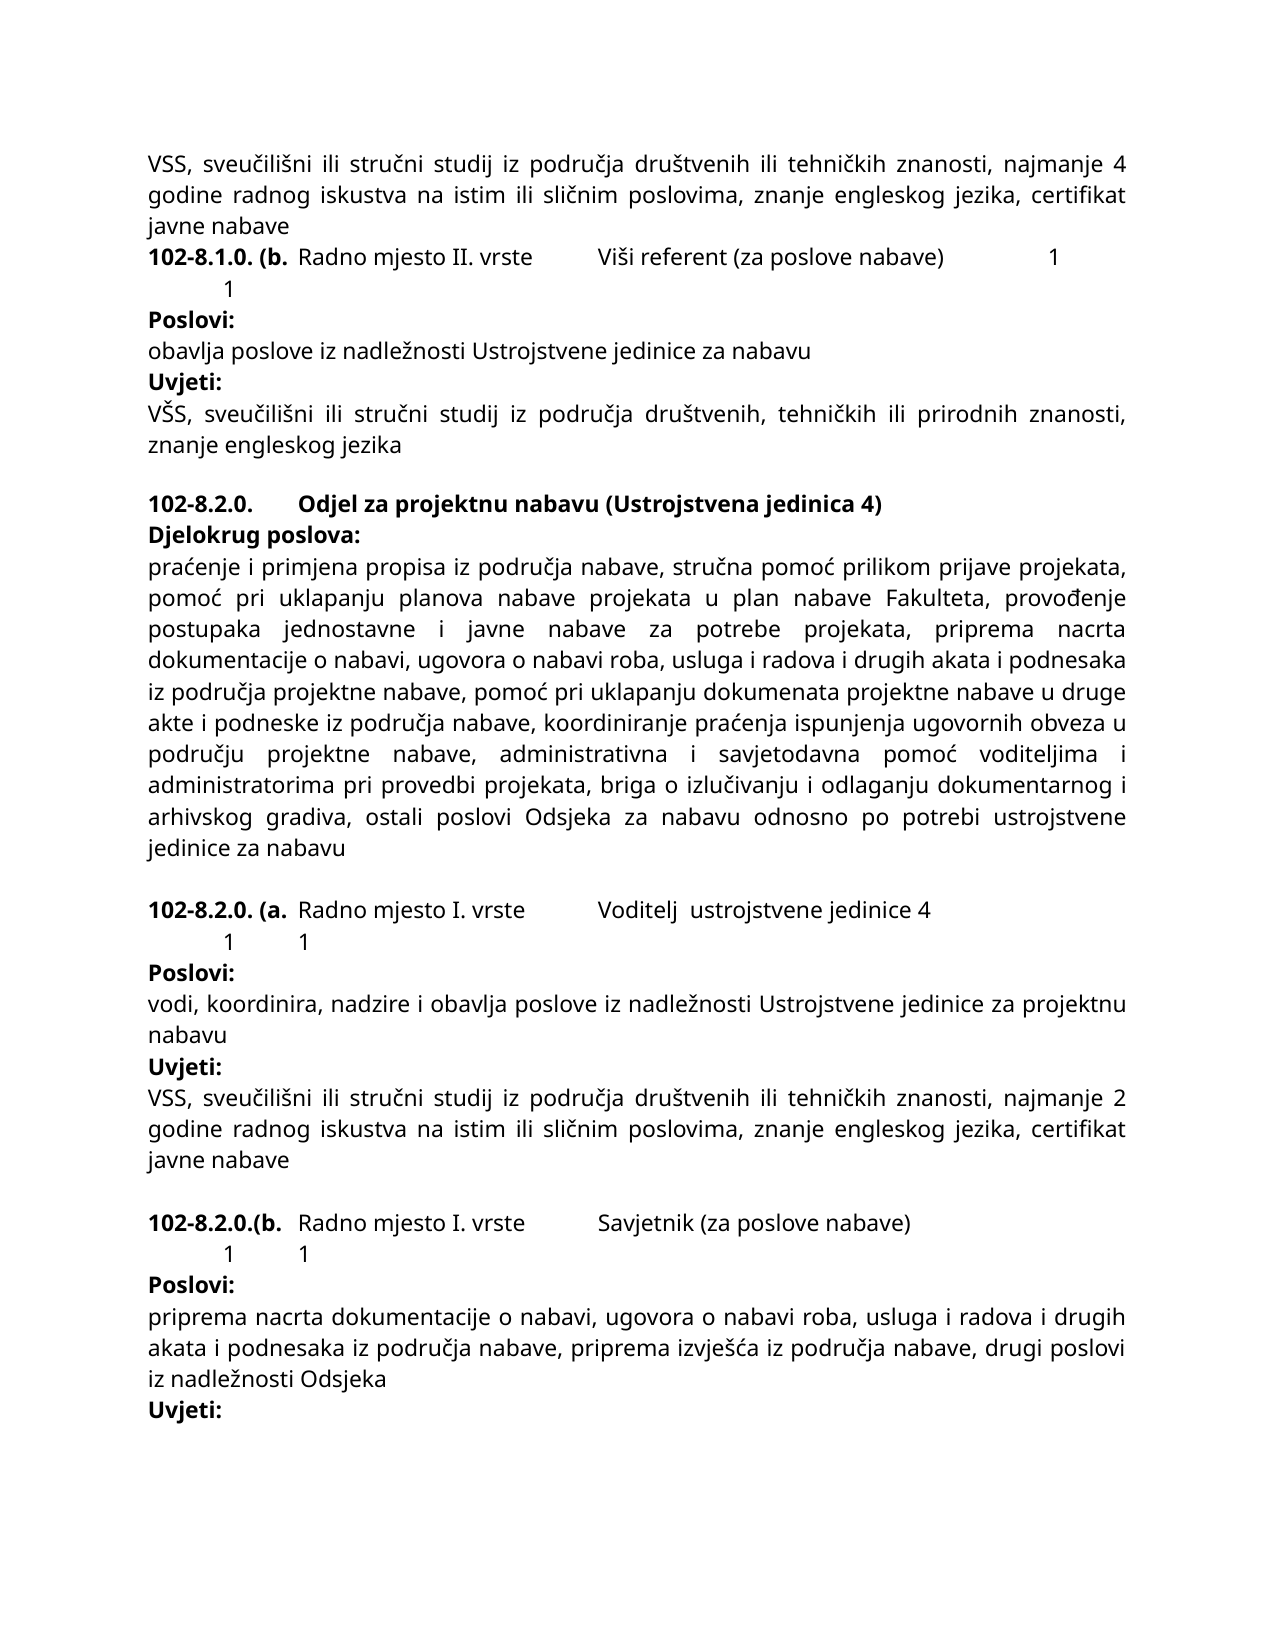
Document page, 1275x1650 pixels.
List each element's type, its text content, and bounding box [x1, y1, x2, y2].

text 102-8.2.0.(b. Radno mjesto I. vrste Savjetnik (za poslove nabave) 1 1 [148, 1207, 1127, 1269]
text Poslovi: [148, 957, 1127, 988]
text VSS, sveučilišni ili stručni studij iz područja društvenih ili tehničkih znanosti, najmanje 4 godine radnog iskustva na istim ili sličnim poslovima, znanje engleskog jezika, certifikat javne nabave [148, 148, 1127, 241]
text vodi, koordinira, nadzire i obavlja poslove iz nadležnosti Ustrojstvene jedinice za projektnu nabavu [148, 988, 1127, 1051]
text priprema nacrta dokumentacije o nabavi, ugovora o nabavi roba, usluga i radova i drugih akata i podnesaka iz područja nabave, priprema izvješća iz područja nabave, drugi poslovi iz nadležnosti Odsjeka [148, 1301, 1127, 1394]
text Uvjeti: [148, 1051, 1127, 1082]
text Djelokrug poslova: [148, 519, 1127, 551]
text praćenje i primjena propisa iz područja nabave, stručna pomoć prilikom prijave projekata, pomoć pri uklapanju planova nabave projekata u plan nabave Fakulteta, provođenje postupaka jednostavne i javne nabave za potrebe projekata, priprema nacrta dokumentacije o nabavi, ugovora o nabavi roba, usluga i radova i drugih akata i podnesaka iz područja projektne nabave, pomoć pri uklapanju dokumenata projektne nabave u druge akte i podneske iz područja nabave, koordiniranje praćenja ispunjenja ugovornih obveza u području projektne nabave, administrativna i savjetodavna pomoć voditeljima i administratorima pri provedbi projekata, briga o izlučivanju i odlaganju dokumentarnog i arhivskog gradiva, ostali poslovi Odsjeka za nabavu odnosno po potrebi ustrojstvene jedinice za nabavu [148, 551, 1127, 863]
text 102-8.2.0. Odjel za projektnu nabavu (Ustrojstvena jedinica 4) [148, 488, 1127, 519]
text Uvjeti: [148, 366, 1127, 398]
text 102-8.1.0. (b. Radno mjesto II. vrste Viši referent (za poslove nabave) 1 1 [148, 241, 1127, 304]
text VSS, sveučilišni ili stručni studij iz područja društvenih ili tehničkih znanosti, najmanje 2 godine radnog iskustva na istim ili sličnim poslovima, znanje engleskog jezika, certifikat javne nabave [148, 1082, 1127, 1176]
text Poslovi: [148, 304, 1127, 335]
text obavlja poslove iz nadležnosti Ustrojstvene jedinice za nabavu [148, 335, 1127, 366]
text 102-8.2.0. (a. Radno mjesto I. vrste Voditelj ustrojstvene jedinice 4 1 1 [148, 894, 1127, 957]
text Uvjeti: [148, 1394, 1127, 1426]
text VŠS, sveučilišni ili stručni studij iz područja društvenih, tehničkih ili prirodnih znanosti, znanje engleskog jezika [148, 398, 1127, 460]
text Poslovi: [148, 1269, 1127, 1301]
